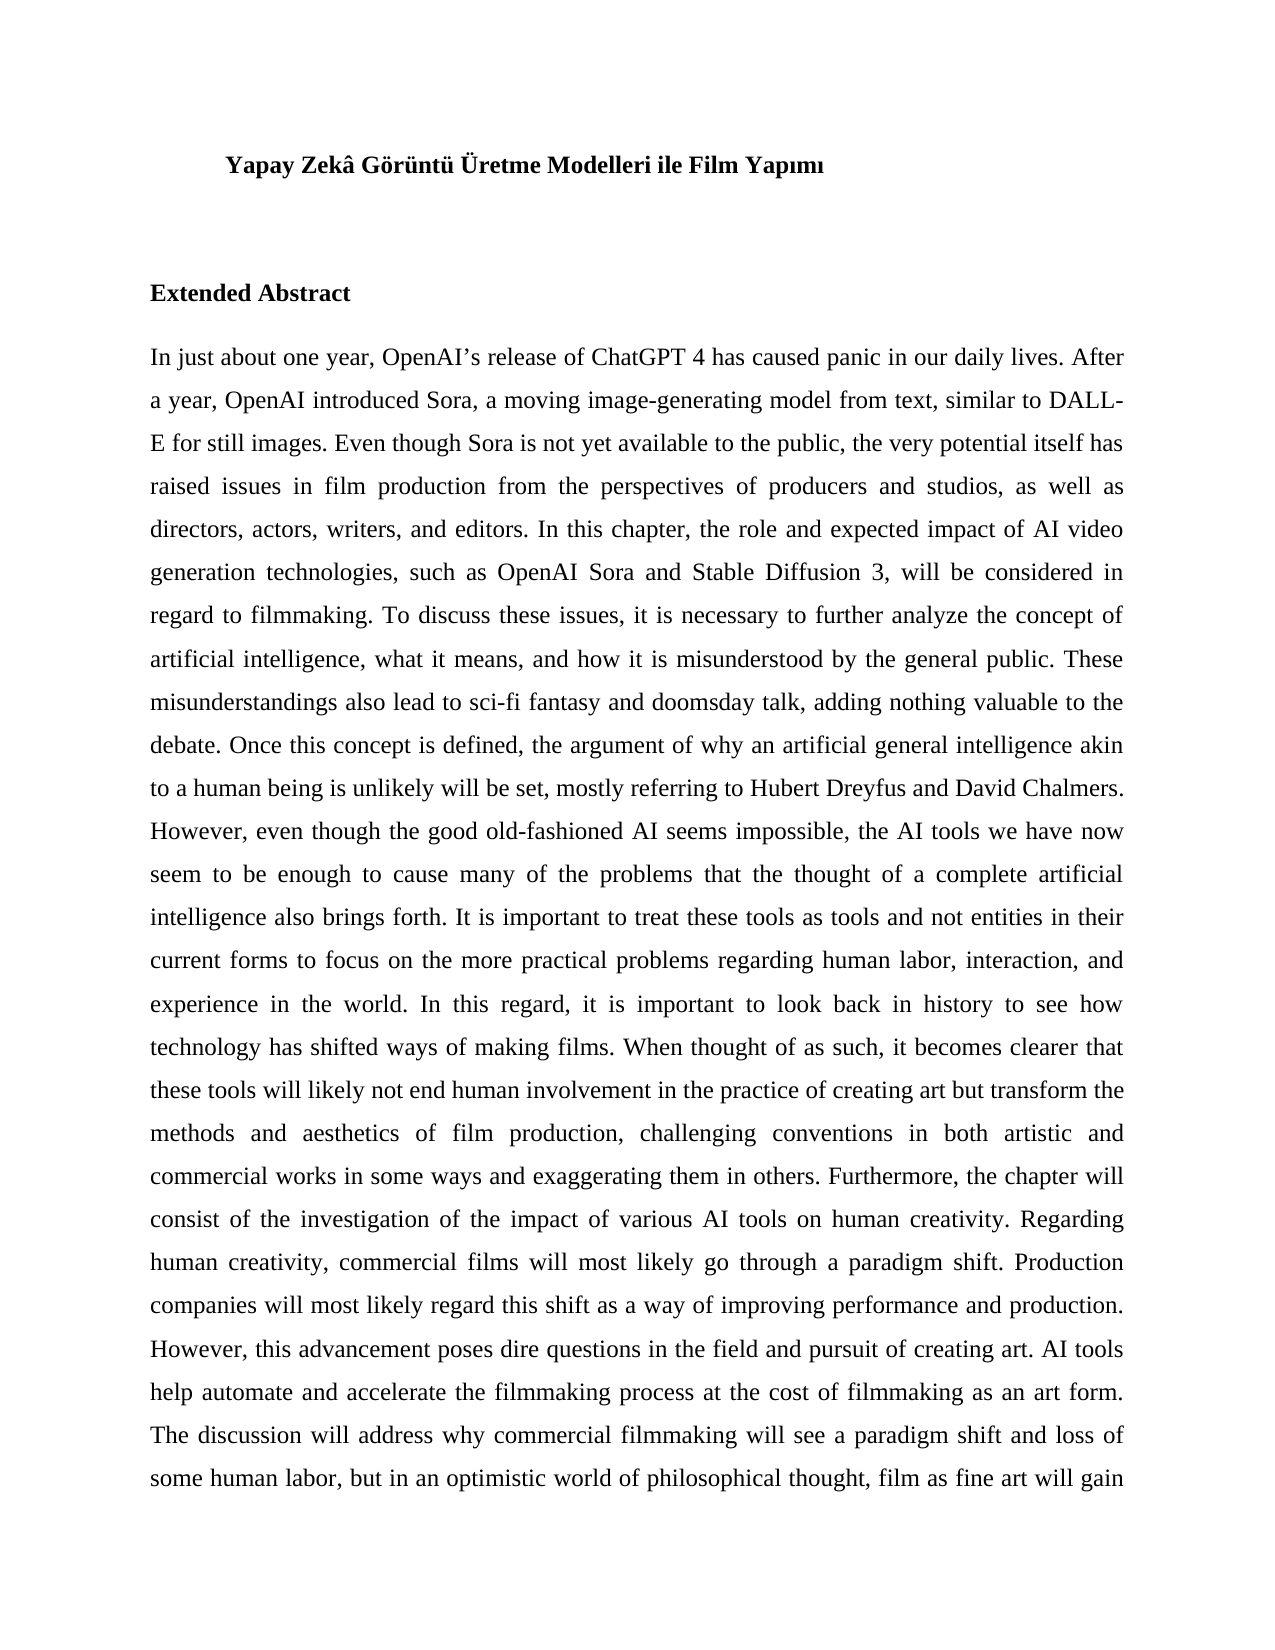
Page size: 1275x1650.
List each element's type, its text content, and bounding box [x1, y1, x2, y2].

text Yapay Zekâ Görüntü Üretme Modelleri ile Film Yapımı [150, 150, 1125, 179]
text Extended Abstract [150, 278, 1125, 307]
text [150, 342, 1125, 1492]
